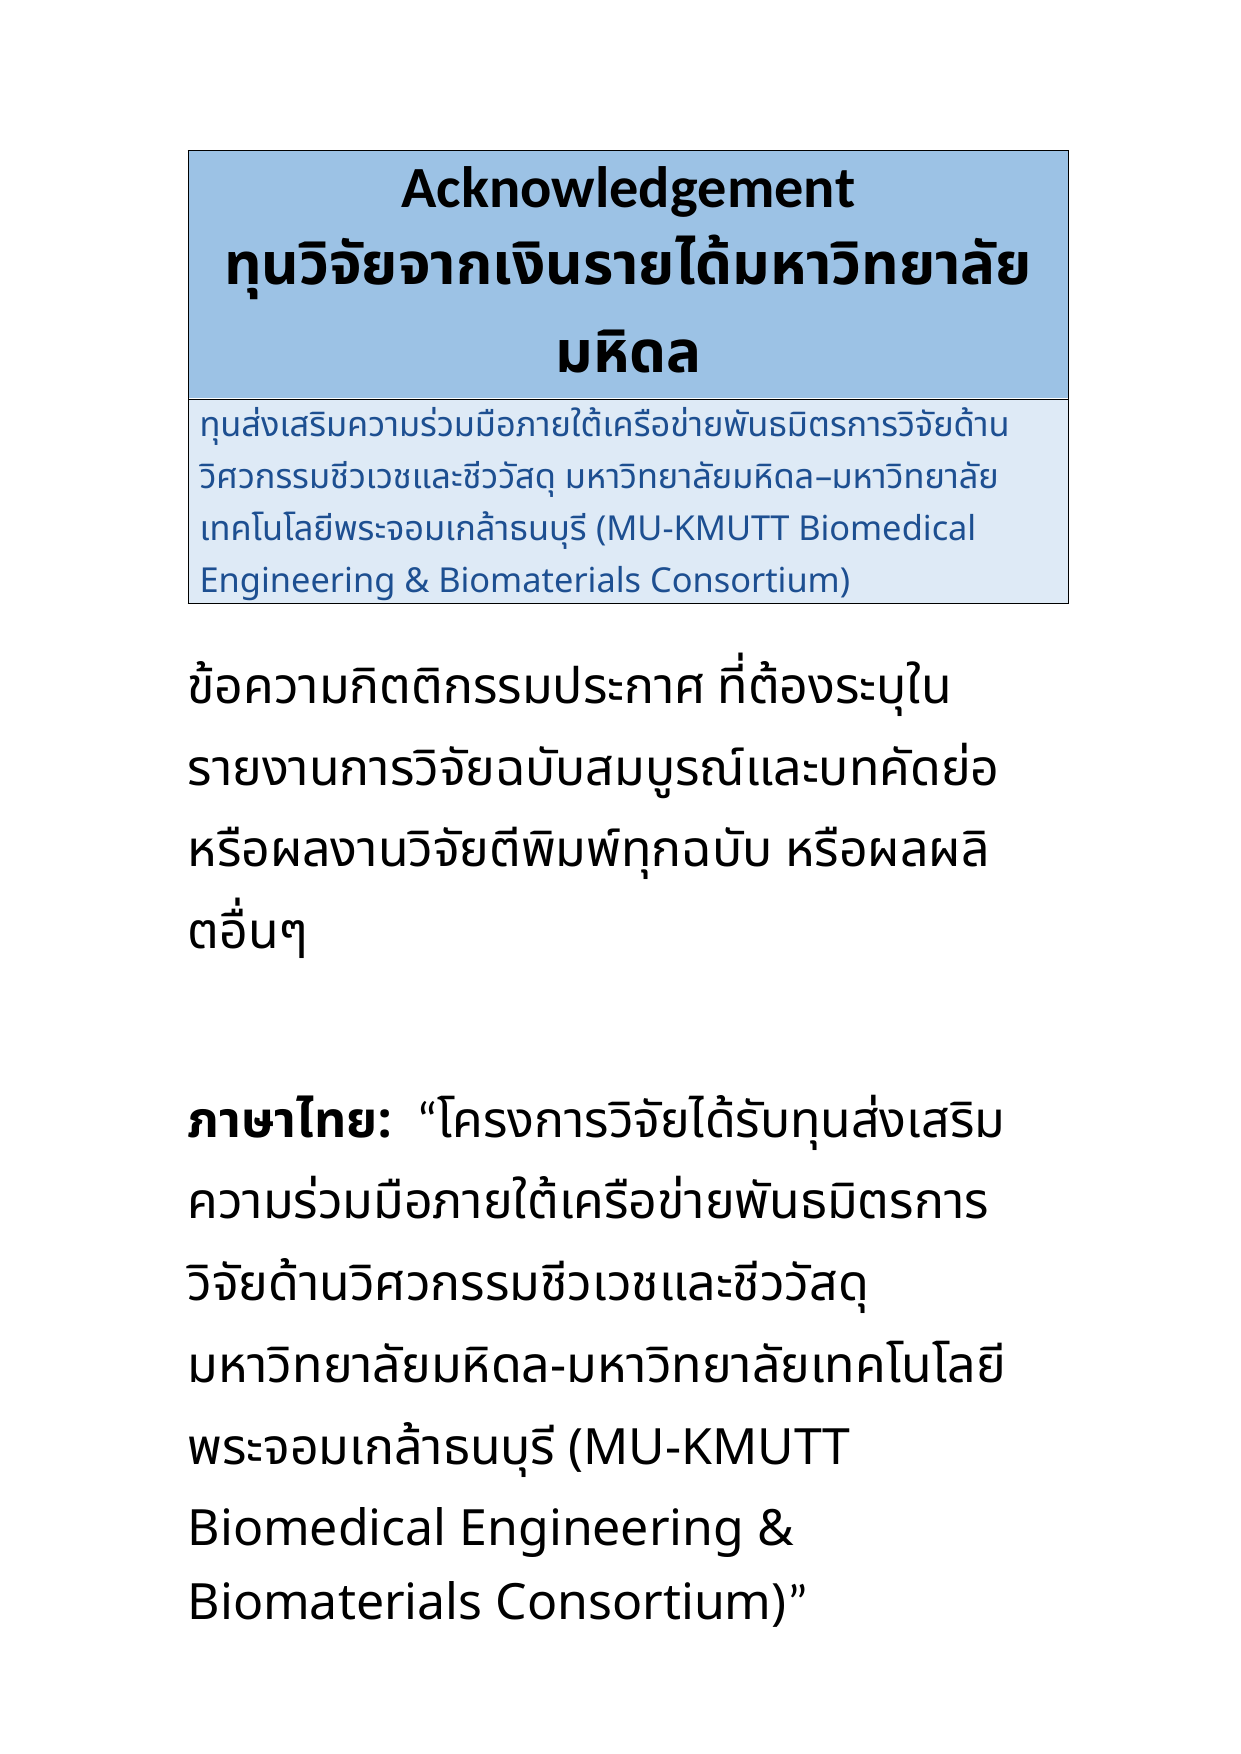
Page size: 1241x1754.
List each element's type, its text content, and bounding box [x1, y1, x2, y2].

text ข้อความกิตติกรรมประกาศ ที่ต้องระบุในรายงานการวิจัยฉบับสมบูรณ์และบทคัดย่อ หรือผลงานวิจัยตีพิมพ์ทุกฉบับ หรือผลผลิตอื่นๆ [187, 651, 1069, 971]
table_cell ทุนส่งเสริมความร่วมมือภายใต้เครือข่ายพันธมิตรการวิจัยด้านวิศวกรรมชีวเวชและชีววัสดุ มหาวิทยาลัยมหิดล–มหาวิทยาลัยเทคโนโลยีพระจอมเกล้าธนบุรี (MU-KMUTT Biomedical Engineering & Biomaterials Consortium) [189, 400, 1068, 603]
text ภาษาไทย: “โครงการวิจัยได้รับทุนส่งเสริมความร่วมมือภายใต้เครือข่ายพันธมิตรการวิจัยด้านวิศวกรรมชีวเวชและชีววัสดุ มหาวิทยาลัยมหิดล-มหาวิทยาลัยเทคโนโลยีพระจอมเกล้าธนบุรี (MU-KMUTT Biomedical Engineering & Biomaterials Consortium)” [187, 1084, 1069, 1634]
table_header Acknowledgement ทุนวิจัยจากเงินรายได้มหาวิทยาลัยมหิดล [189, 151, 1068, 398]
